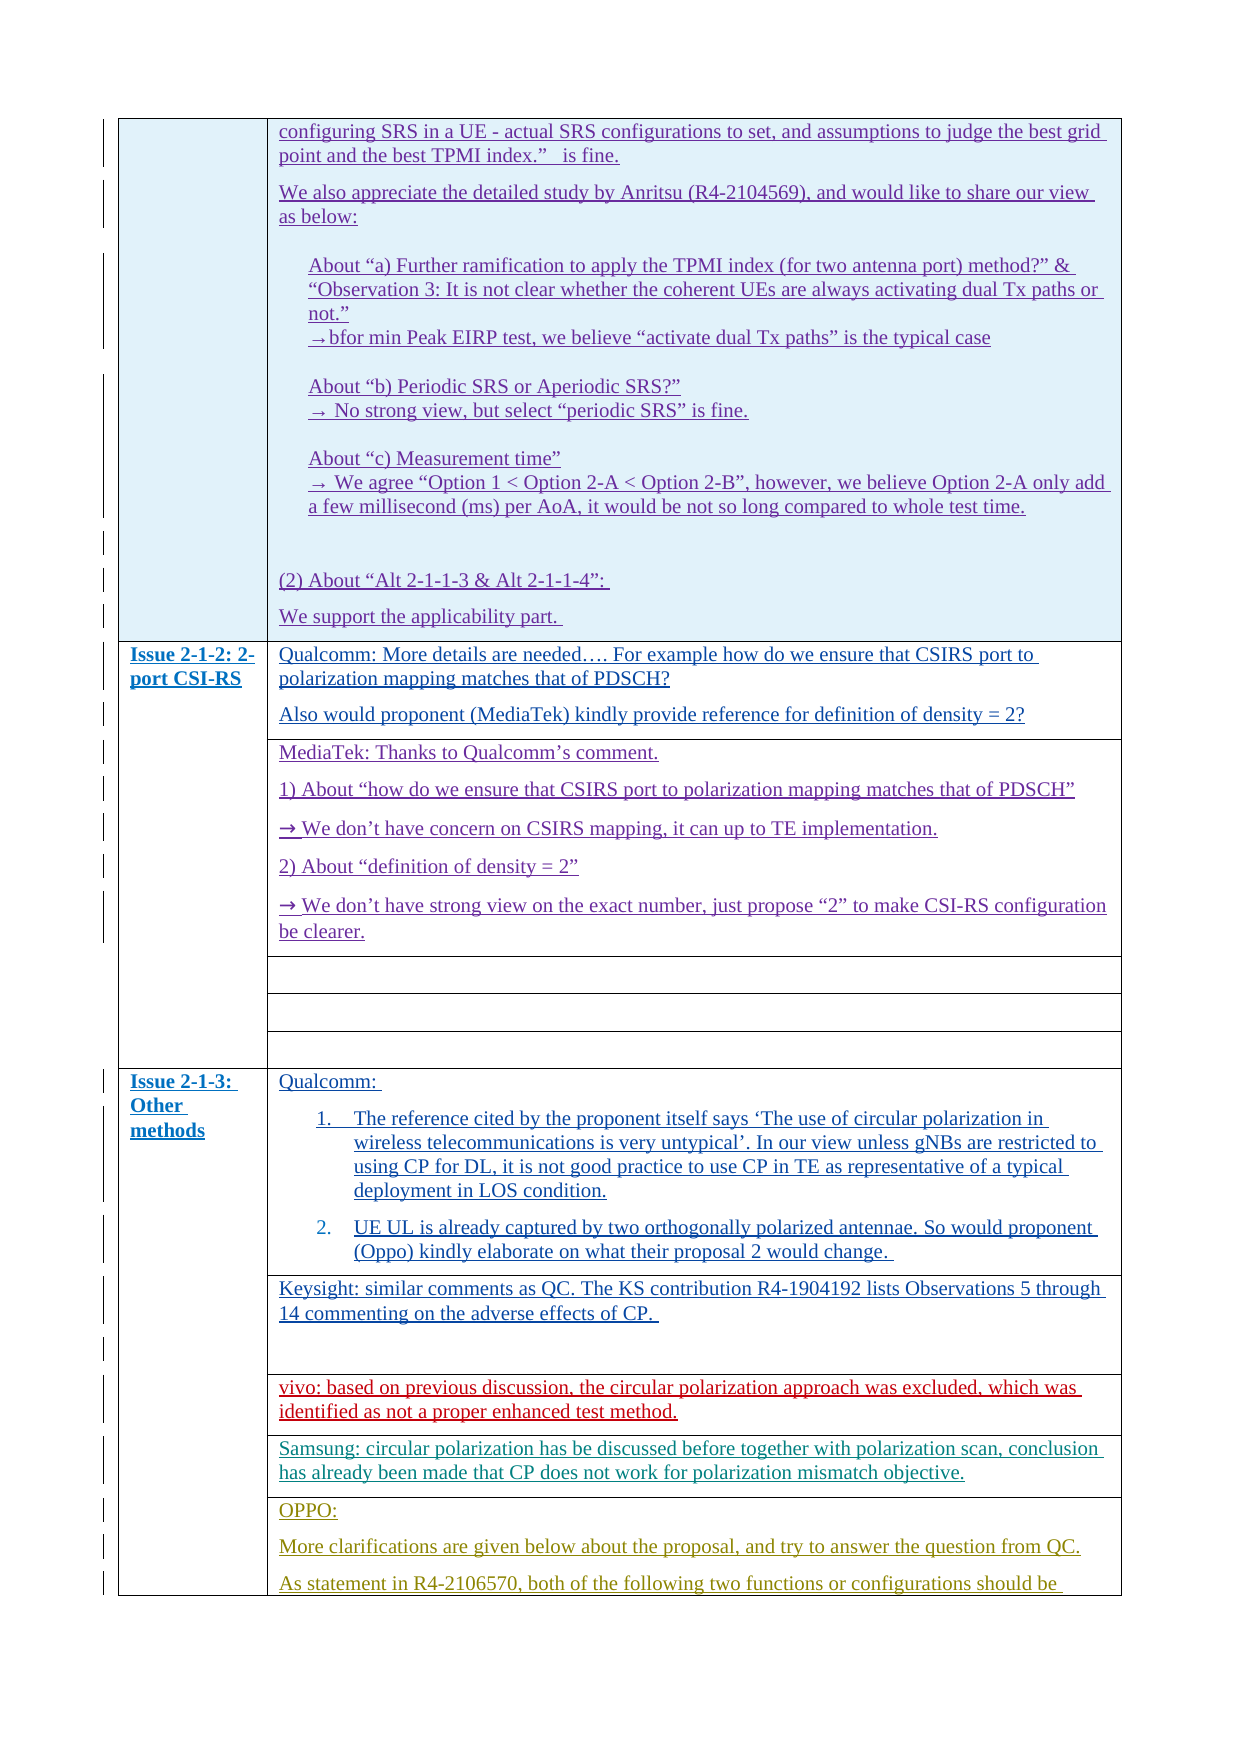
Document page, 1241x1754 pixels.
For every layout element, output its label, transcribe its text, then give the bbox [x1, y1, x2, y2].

table_cell [268, 1436, 1121, 1497]
table_cell [268, 957, 1121, 993]
table_cell [268, 1276, 1121, 1373]
table_cell Issue 2-1-2: 2-port CSI-RS [119, 642, 267, 1068]
table_cell Issue 2-1-3: Other methods [119, 1069, 267, 1595]
table_cell [268, 1498, 1121, 1595]
table_cell [268, 994, 1121, 1031]
table_cell [268, 1375, 1121, 1435]
table_cell [268, 1032, 1121, 1068]
table_cell [268, 642, 1121, 739]
table_cell [268, 740, 1121, 956]
table_cell [268, 1069, 1121, 1275]
